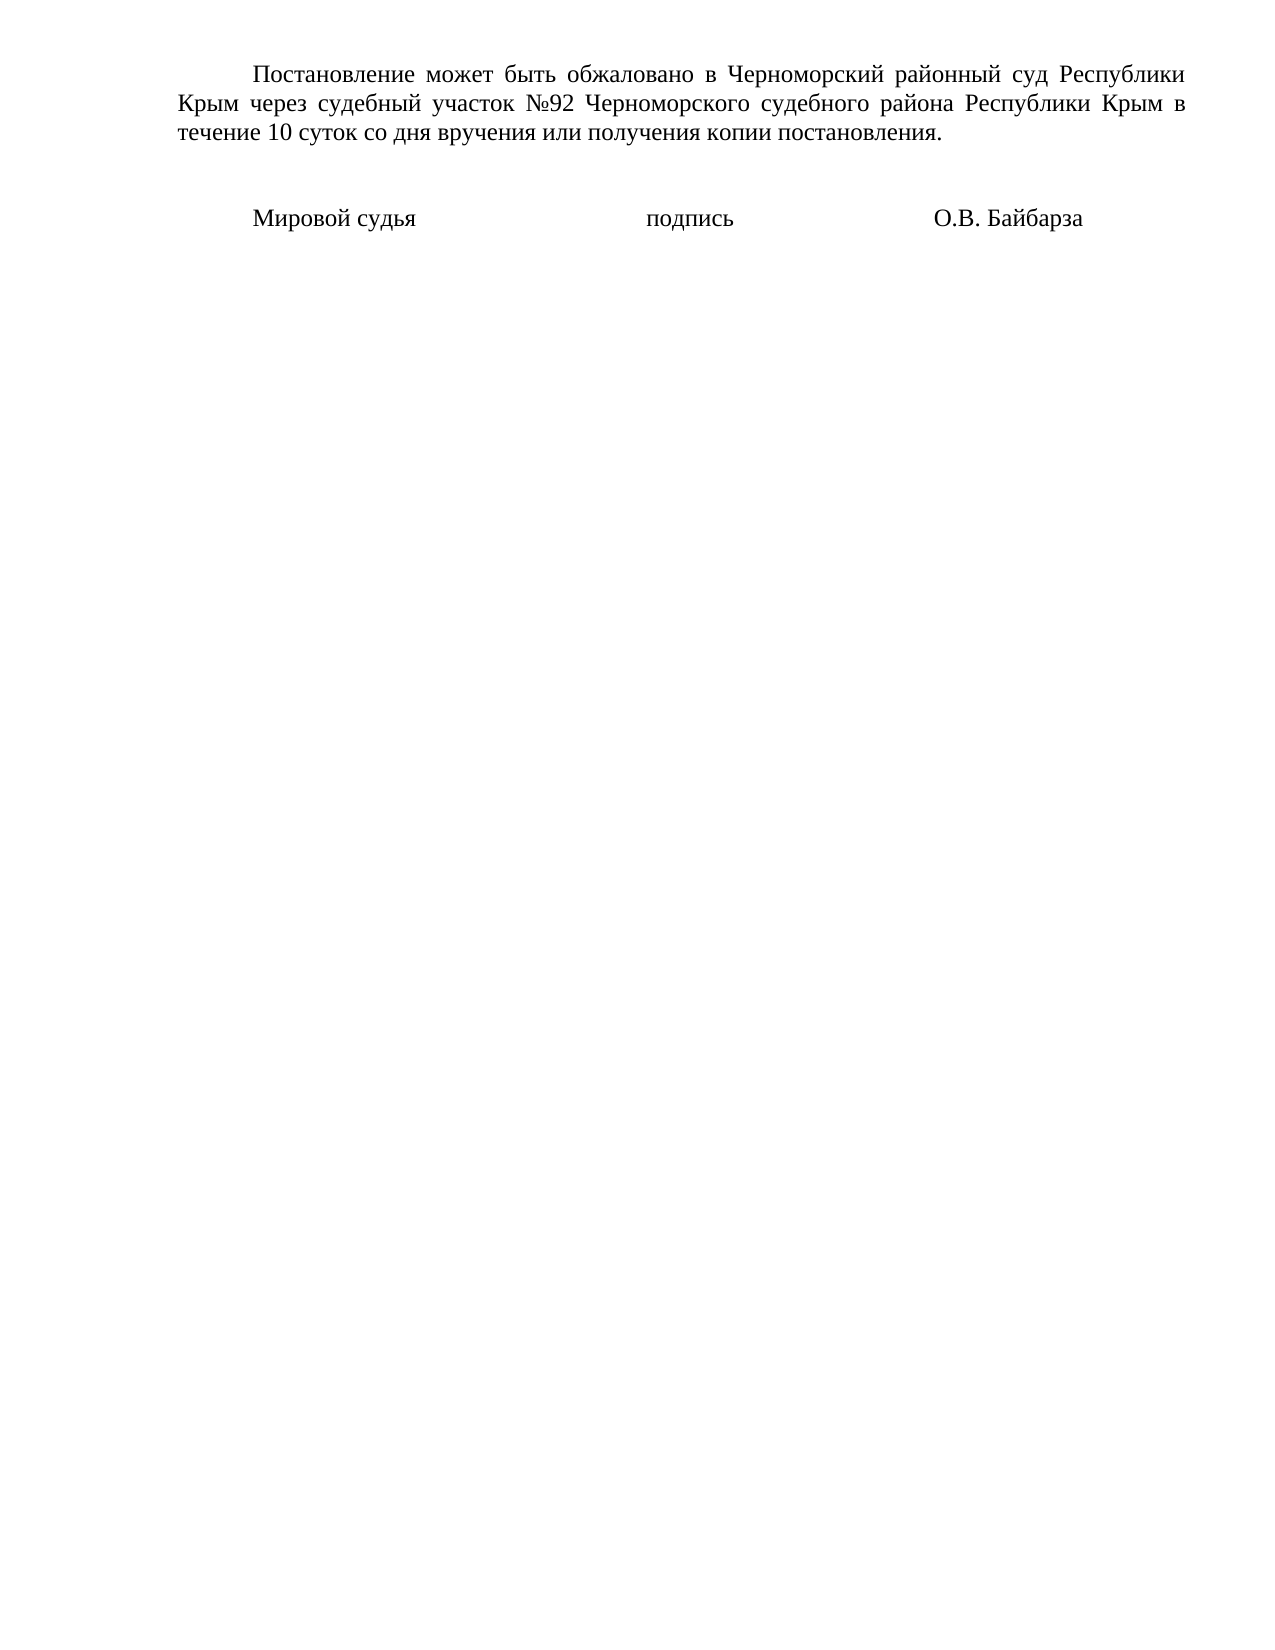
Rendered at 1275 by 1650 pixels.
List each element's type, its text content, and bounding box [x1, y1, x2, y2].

text Мировой судья подпись О.В. Байбарза [177, 203, 1186, 232]
text Постановление может быть обжаловано в Черноморский районный суд Республики Крым через судебный участок №92 Черноморского судебного района Республики Крым в течение 10 суток со дня вручения или получения копии постановления. [177, 59, 1186, 145]
